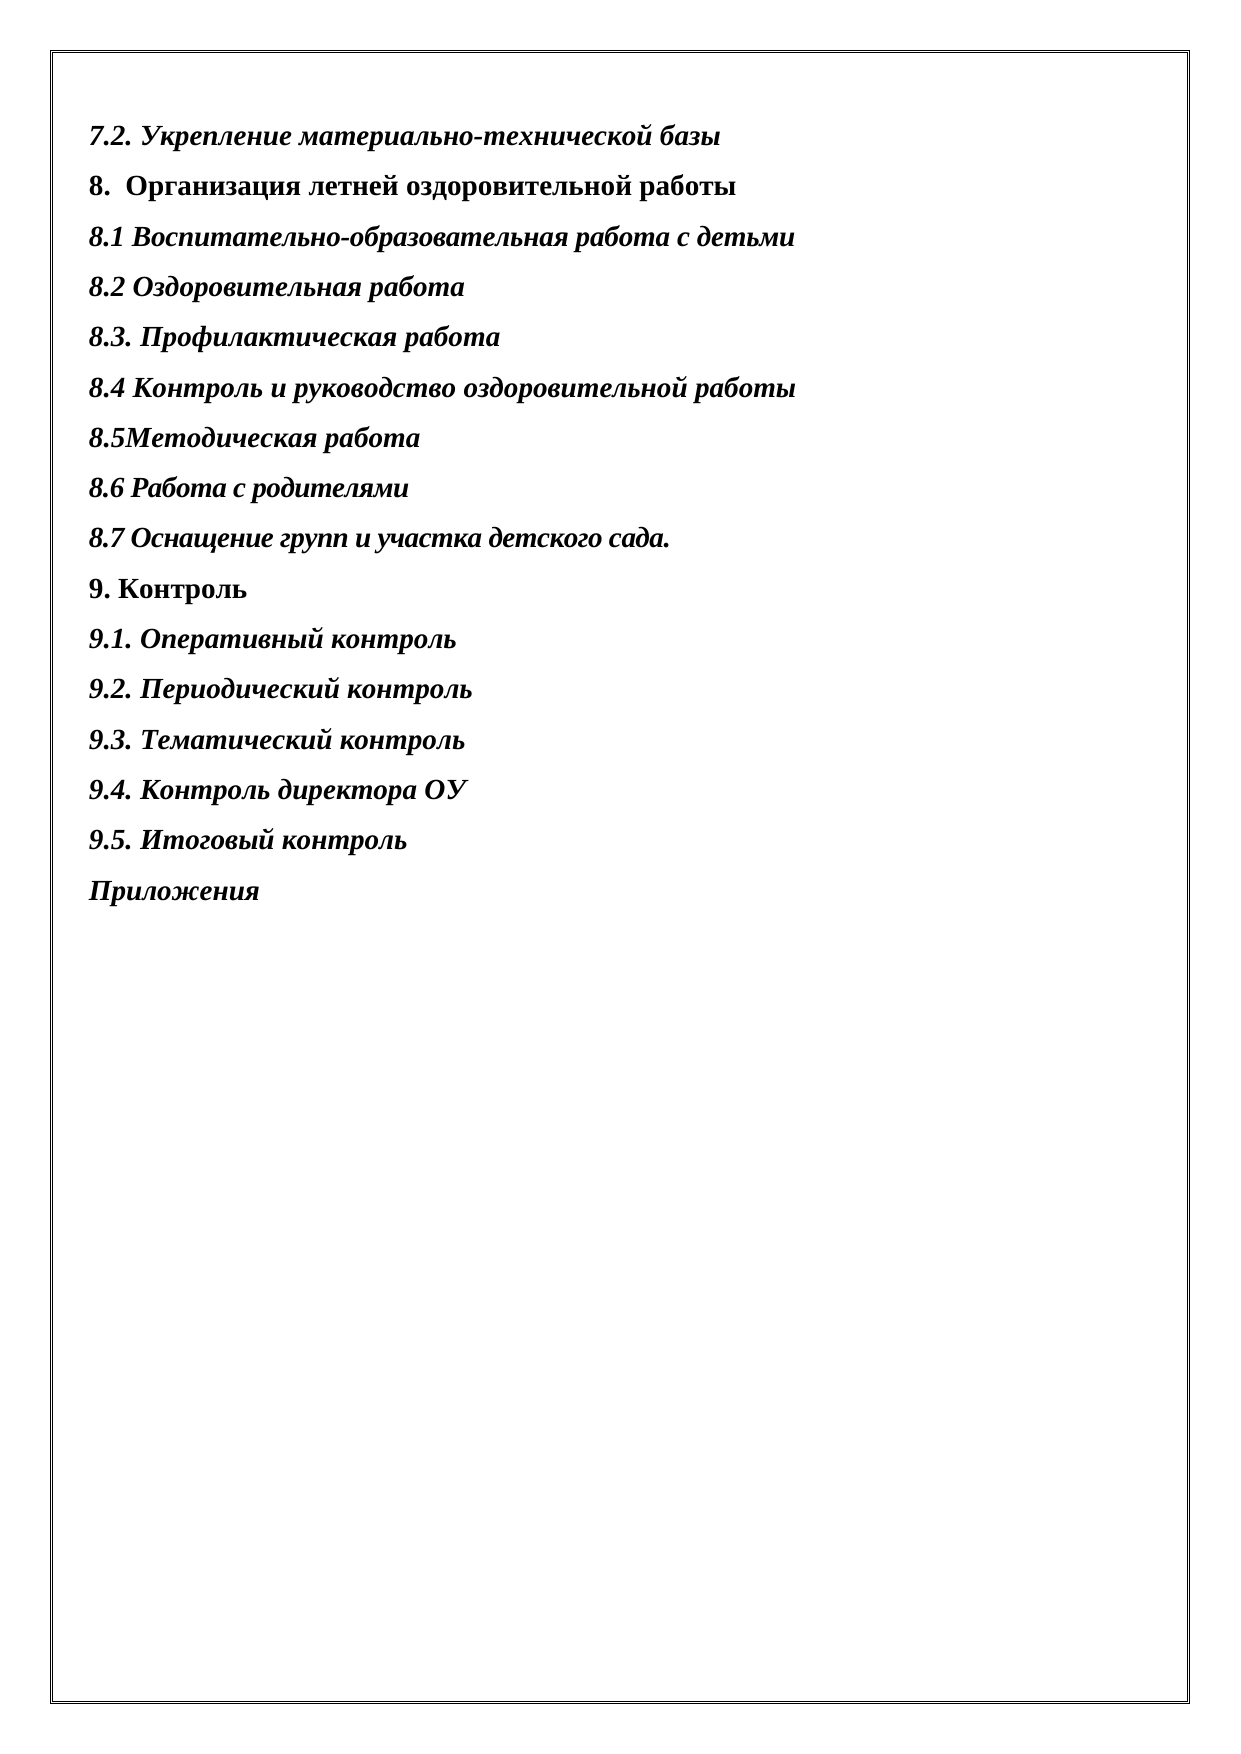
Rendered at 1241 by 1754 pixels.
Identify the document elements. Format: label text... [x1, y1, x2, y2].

text 8.4 Контроль и руководство оздоровительной работы [89, 370, 1152, 403]
text 8.1 Воспитательно-образовательная работа с детьми [89, 219, 1152, 252]
text 8. Организация летней оздоровительной работы [89, 168, 1152, 202]
text 9.3. Тематический контроль [89, 722, 1152, 755]
text 8.5Методическая работа [89, 420, 1152, 453]
text 9. Контроль [89, 571, 1152, 604]
text 9.4. Контроль директора ОУ [89, 772, 1152, 806]
text 9.5. Итоговый контроль [89, 822, 1152, 856]
text 7.2. Укрепление материально-технической базы [89, 118, 1152, 152]
text 8.2 Оздоровительная работа [89, 269, 1152, 303]
text 9.2. Периодический контроль [89, 672, 1152, 705]
text 9.1. Оперативный контроль [89, 621, 1152, 655]
text 8.7 Оснащение групп и участка детского сада. [89, 521, 1152, 554]
text 8.3. Профилактическая работа [89, 319, 1152, 353]
text Приложения [89, 873, 1152, 906]
text 8.6 Работа с родителями [89, 470, 1152, 504]
